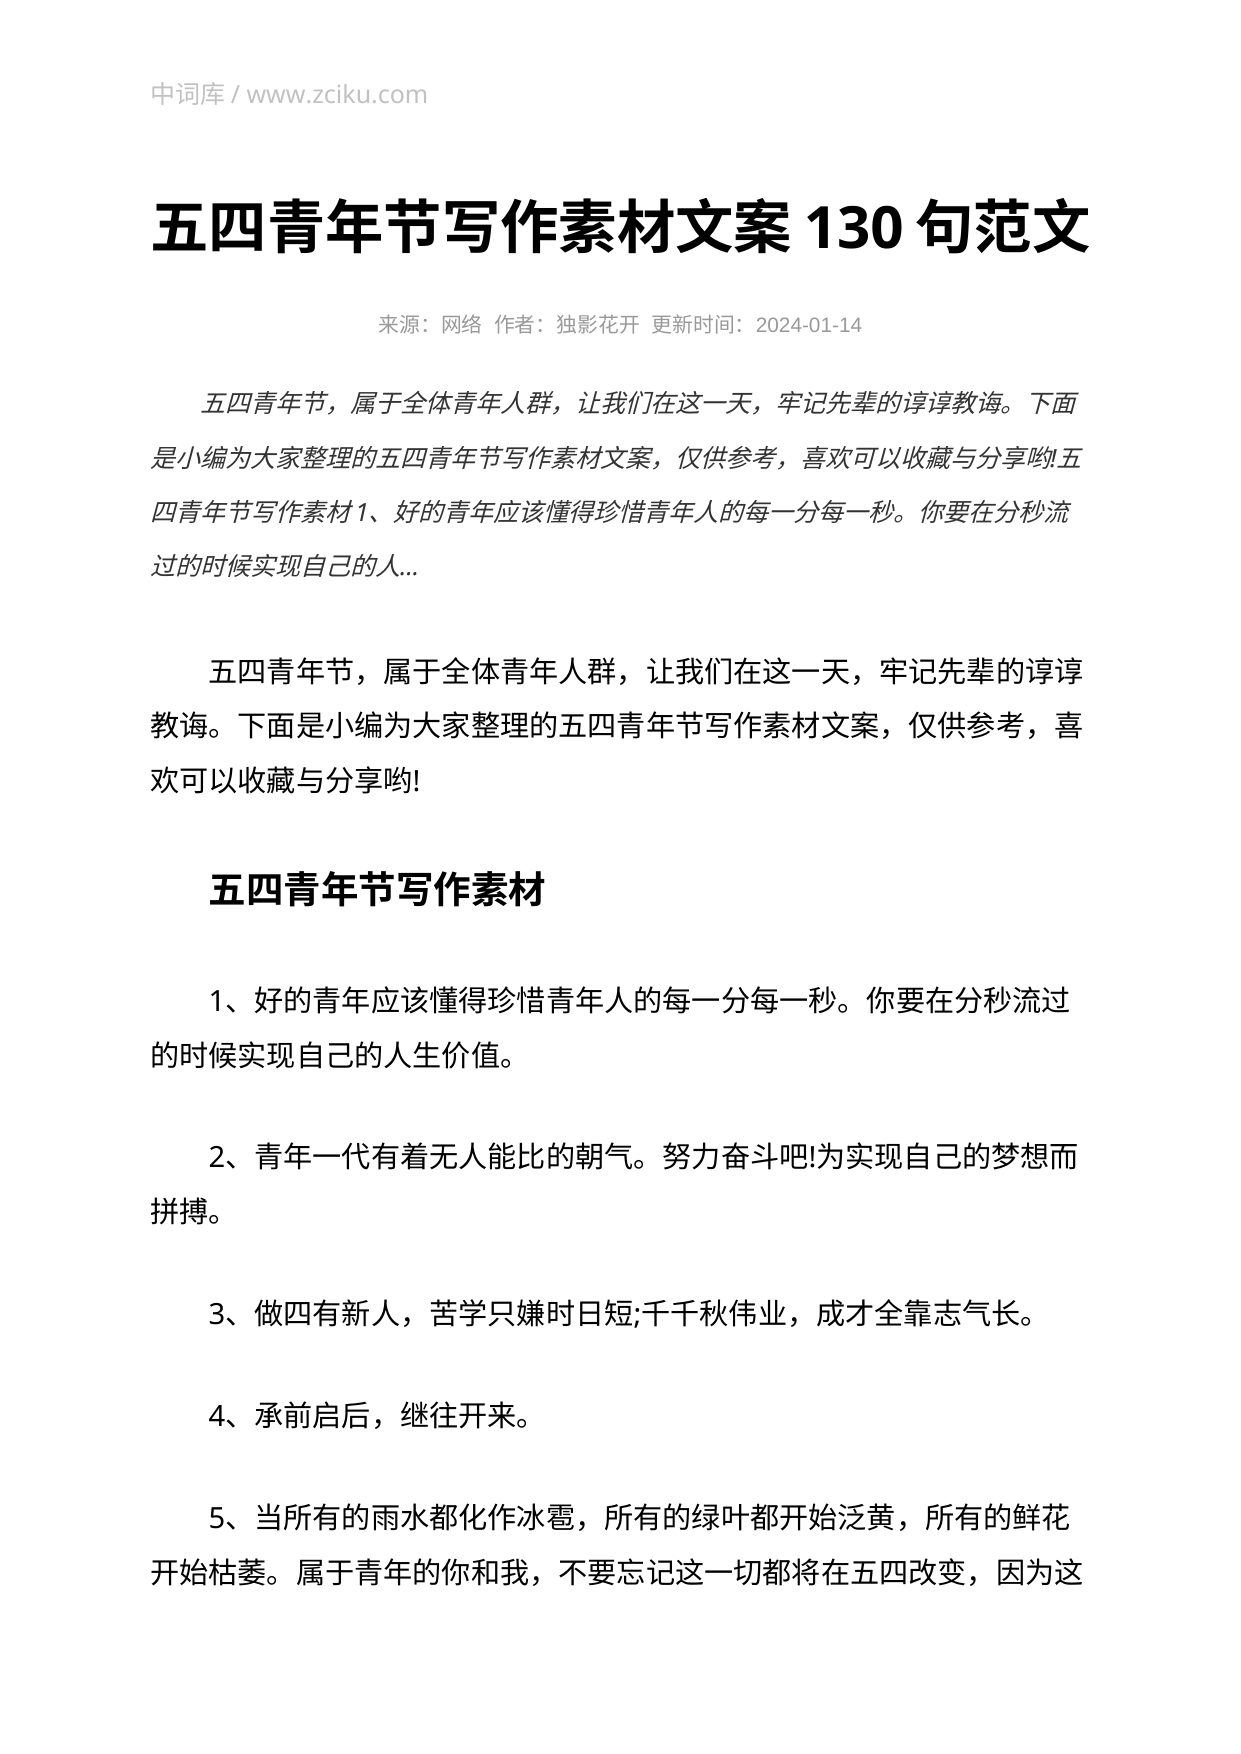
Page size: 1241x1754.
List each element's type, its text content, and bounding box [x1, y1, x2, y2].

text 2、青年一代有着无人能比的朝气。努力奋斗吧!为实现自己的梦想而拼搏。 [150, 1134, 1090, 1231]
text 五四青年节，属于全体青年人群，让我们在这一天，牢记先辈的谆谆教诲。下面是小编为大家整理的五四青年节写作素材文案，仅供参考，喜欢可以收藏与分享哟! [150, 648, 1090, 800]
text 1、好的青年应该懂得珍惜青年人的每一分每一秒。你要在分秒流过的时候实现自己的人生价值。 [150, 977, 1090, 1074]
text 3、做四有新人，苦学只嫌时日短;千千秋伟业，成才全靠志气长。 [150, 1291, 1090, 1333]
text 五四青年节，属于全体青年人群，让我们在这一天，牢记先辈的谆谆教诲。下面是小编为大家整理的五四青年节写作素材文案，仅供参考，喜欢可以收藏与分享哟!五四青年节写作素材1、好的青年应该懂得珍惜青年人的每一分每一秒。你要在分秒流过的时候实现自己的人... [150, 384, 1090, 583]
text 4、承前启后，继往开来。 [150, 1393, 1090, 1435]
text 来源：网络 作者：独影花开 更新时间：2024-01-14 [150, 313, 1090, 337]
subtitle 五四青年节写作素材文案130句范文 [150, 181, 1090, 266]
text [150, 1495, 1090, 1592]
text 五四青年节写作素材 [150, 860, 1090, 914]
